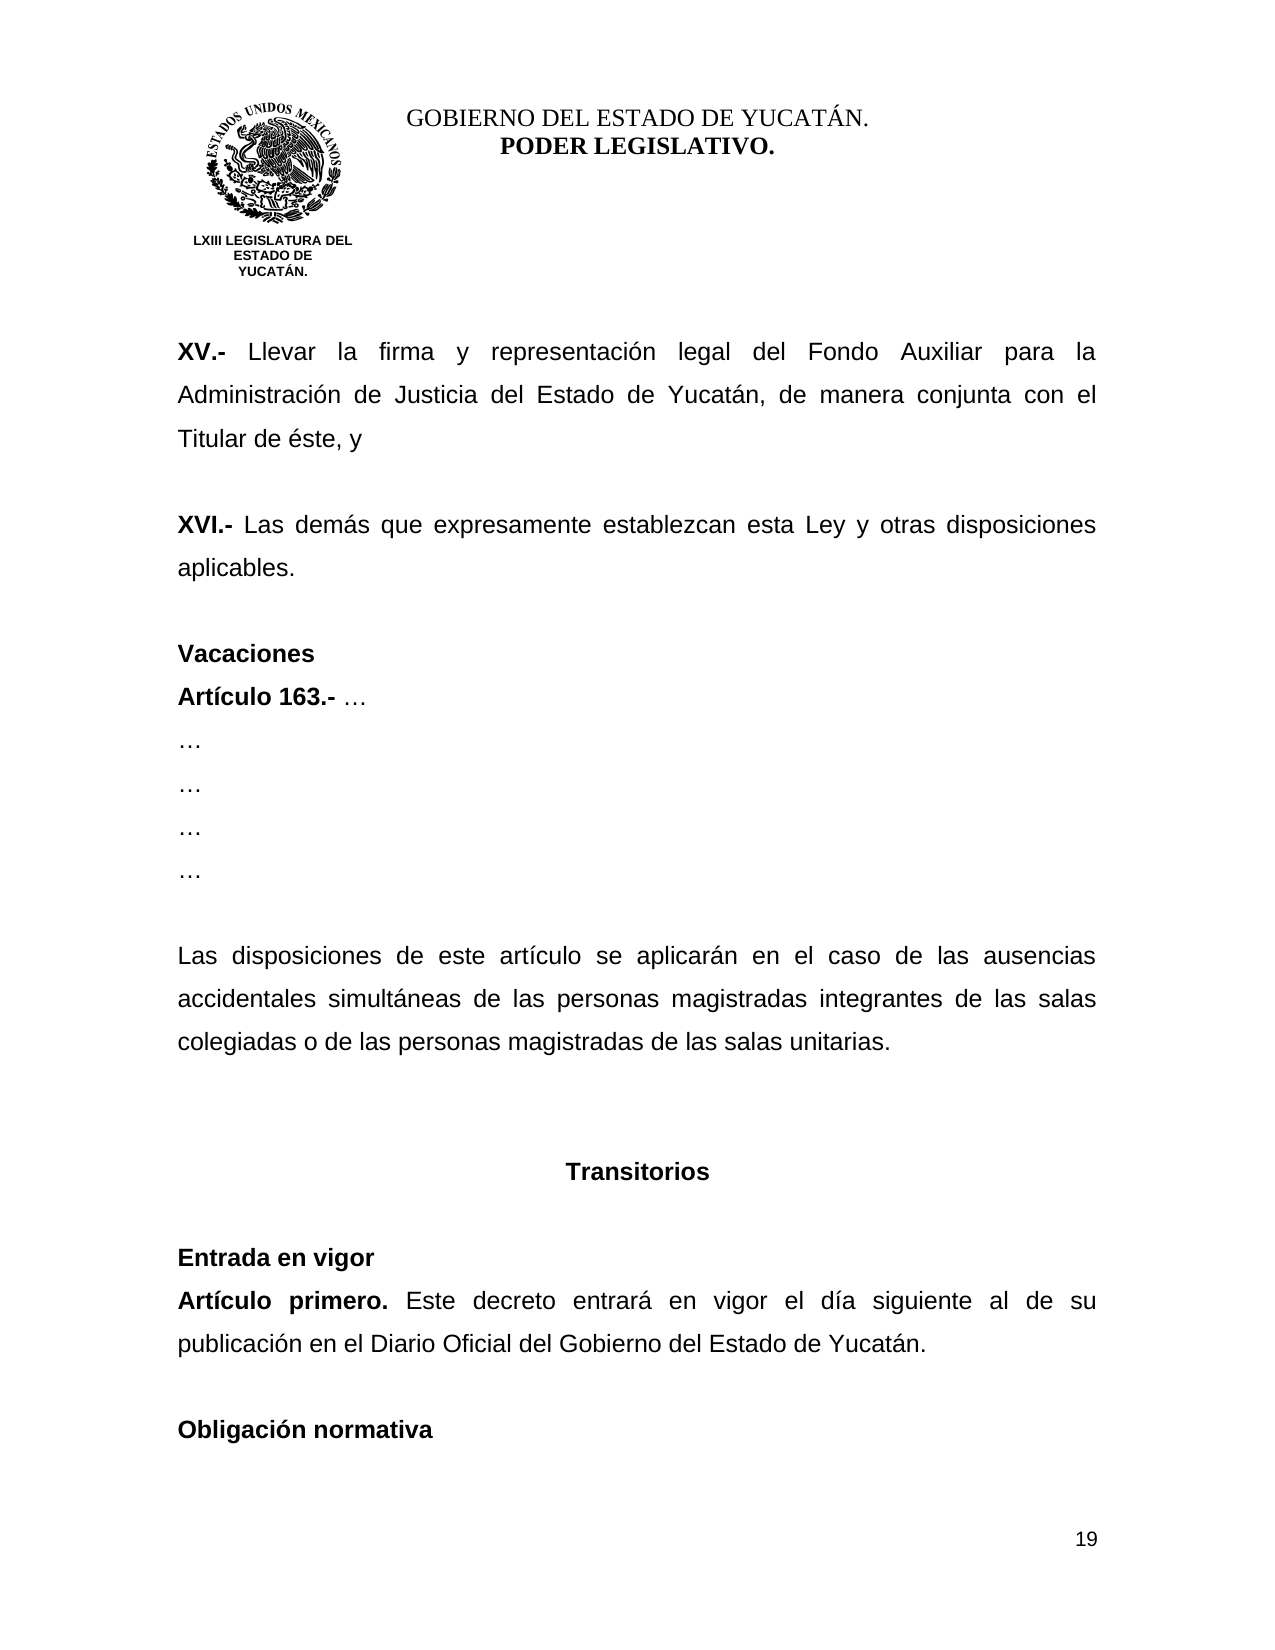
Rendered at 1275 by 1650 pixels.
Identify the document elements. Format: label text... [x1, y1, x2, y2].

text Entrada en vigor [177, 1243, 1098, 1272]
picture [173, 73, 374, 253]
text … [177, 769, 1098, 797]
text … [177, 855, 1098, 884]
text Transitorios [177, 1157, 1098, 1186]
text … [177, 812, 1098, 841]
text Artículo primero. Este decreto entrará en vigor el día siguiente al de su publicación en el Diario Oficial del Gobierno del Estado de Yucatán. [177, 1286, 1098, 1358]
text Las disposiciones de este artículo se aplicarán en el caso de las ausencias accidentales simultáneas de las personas magistradas integrantes de las salas colegiadas o de las personas magistradas de las salas unitarias. [177, 941, 1098, 1056]
text XVI.- Las demás que expresamente establezcan esta Ley y otras disposiciones aplicables. [177, 510, 1098, 582]
text … [177, 726, 1098, 754]
text Obligación normativa [177, 1416, 1098, 1444]
text Artículo 163.- … [177, 682, 1098, 711]
text XV.- Llevar la firma y representación legal del Fondo Auxiliar para la Administración de Justicia del Estado de Yucatán, de manera conjunta con el Titular de éste, y [177, 337, 1098, 452]
text Vacaciones [177, 639, 1098, 668]
